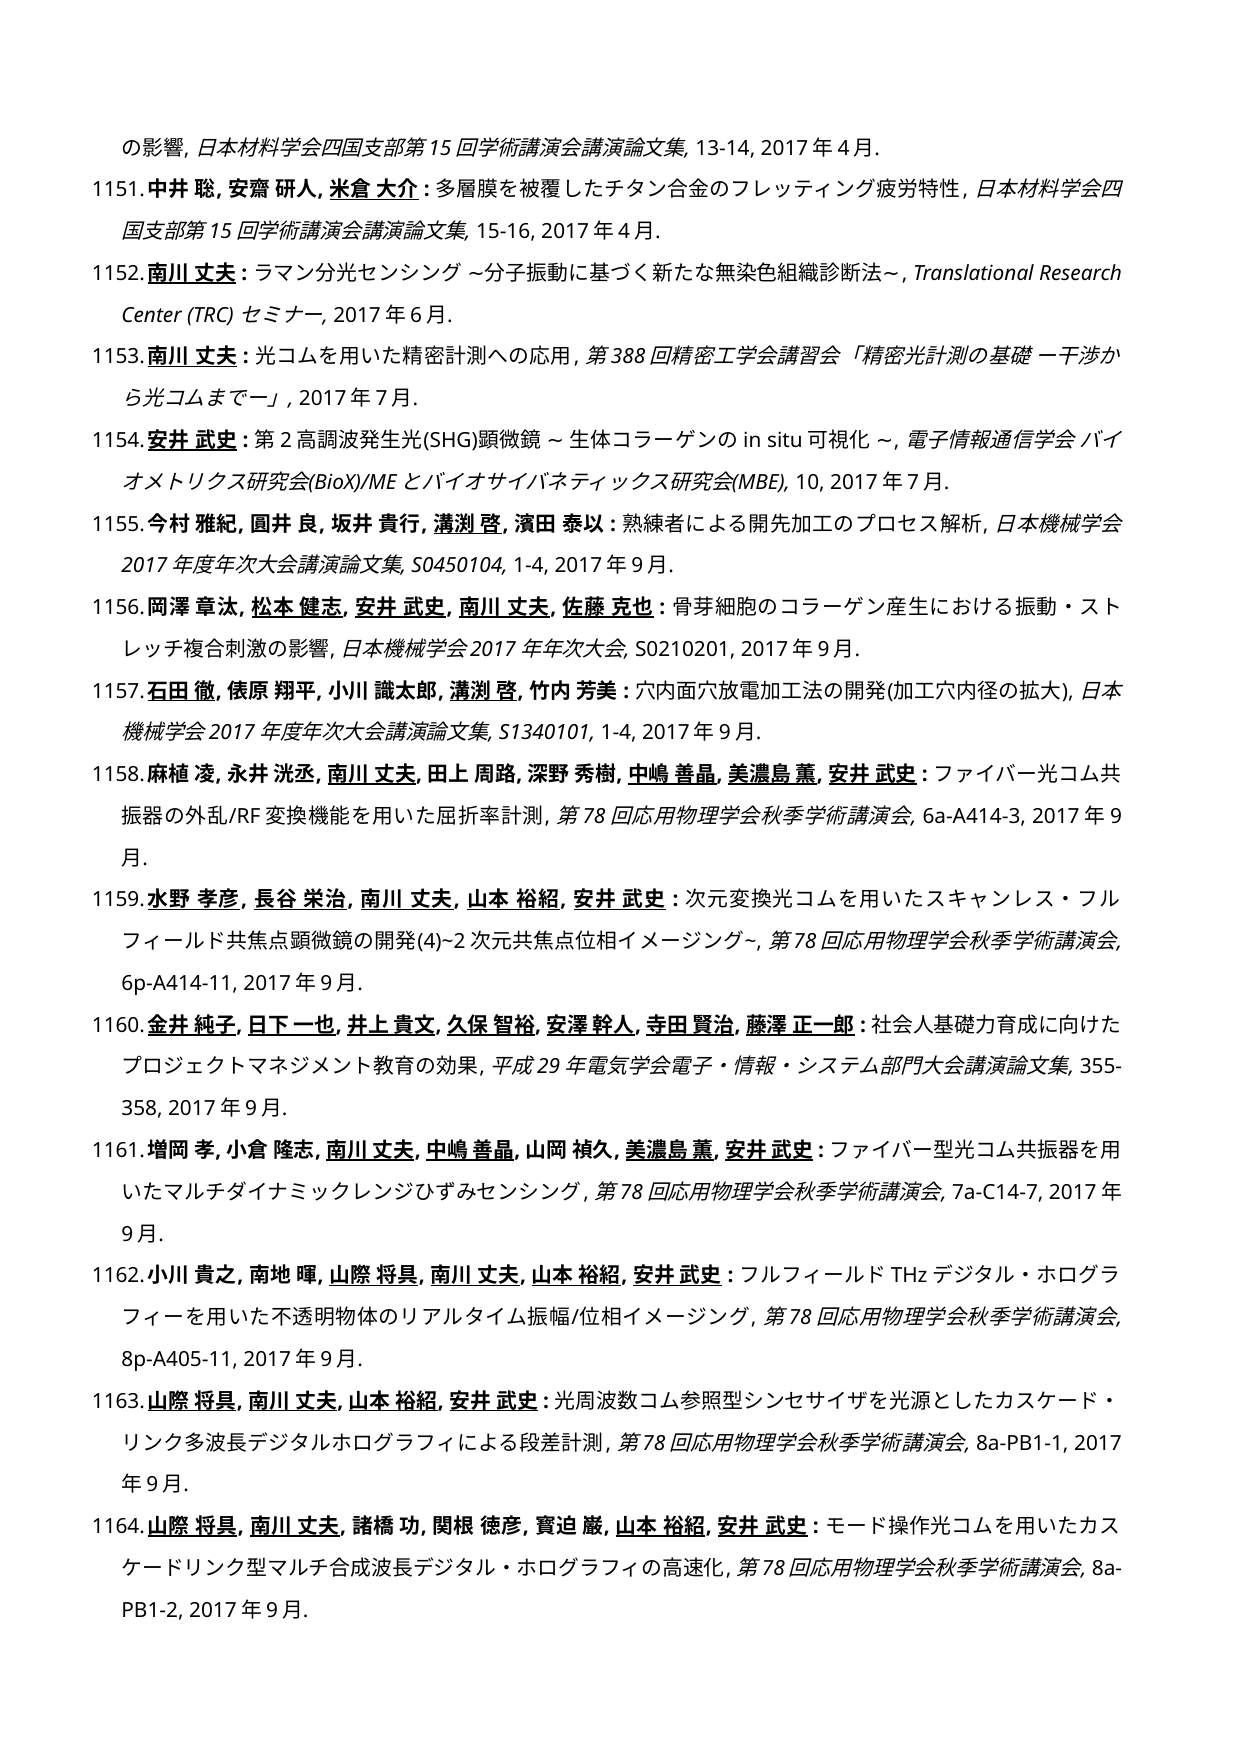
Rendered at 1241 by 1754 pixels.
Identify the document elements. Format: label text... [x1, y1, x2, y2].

list 麻植 凌, 永井 洸丞, 南川 丈夫, 田上 周路, 深野 秀樹, 中嶋 善晶, 美濃島 薫, 安井 武史 : ファイバー光コム共振器の外乱/RF変換機能を用いた屈折率計測, 第78回応用物理学会秋季学術講演会, 6a-A414-3, 2017年9月. [92, 752, 1122, 877]
list 石田 徹, 俵原 翔平, 小川 識太郎, 溝渕 啓, 竹内 芳美 : 穴内面穴放電加工法の開発(加工穴内径の拡大), 日本機械学会2017年度年次大会講演論文集, S1340101, 1-4, 2017年9月. [92, 668, 1122, 752]
list 山際 将具, 南川 丈夫, 諸橋 功, 関根 徳彦, 寳迫 巌, 山本 裕紹, 安井 武史 : モード操作光コムを用いたカスケードリンク型マルチ合成波長デジタル・ホログラフィの高速化, 第78回応用物理学会秋季学術講演会, 8a-PB1-2, 2017年9月. [92, 1503, 1122, 1629]
list 南川 丈夫 : ラマン分光センシング ∼分子振動に基づく新たな無染色組織診断法∼, Translational Research Center (TRC) セミナー, 2017年6月. [92, 250, 1122, 334]
list 岡澤 章汰, 松本 健志, 安井 武史, 南川 丈夫, 佐藤 克也 : 骨芽細胞のコラーゲン産生における振動・ストレッチ複合刺激の影響, 日本機械学会2017年年次大会, S0210201, 2017年9月. [92, 584, 1122, 668]
list 金井 純子, 日下 一也, 井上 貴文, 久保 智裕, 安澤 幹人, 寺田 賢治, 藤澤 正一郎 : 社会人基礎力育成に向けたプロジェクトマネジメント教育の効果, 平成29年電気学会電子・情報・システム部門大会講演論文集, 355-358, 2017年9月. [92, 1002, 1122, 1128]
list 増岡 孝, 小倉 隆志, 南川 丈夫, 中嶋 善晶, 山岡 禎久, 美濃島 薫, 安井 武史 : ファイバー型光コム共振器を用いたマルチダイナミックレンジひずみセンシング, 第78回応用物理学会秋季学術講演会, 7a-C14-7, 2017年9月. [92, 1128, 1122, 1253]
list 安井 武史 : 第2高調波発生光(SHG)顕微鏡 ∼ 生体コラーゲンのin situ可視化 ∼, 電子情報通信学会 バイオメトリクス研究会(BioX)/MEとバイオサイバネティックス研究会(MBE), 10, 2017年7月. [92, 417, 1122, 501]
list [92, 125, 1122, 167]
list 水野 孝彦, 長谷 栄治, 南川 丈夫, 山本 裕紹, 安井 武史 : 次元変換光コムを用いたスキャンレス・フルフィールド共焦点顕微鏡の開発(4)~2次元共焦点位相イメージング~, 第78回応用物理学会秋季学術講演会, 6p-A414-11, 2017年9月. [92, 877, 1122, 1002]
list 山際 将具, 南川 丈夫, 山本 裕紹, 安井 武史 : 光周波数コム参照型シンセサイザを光源としたカスケード・リンク多波長デジタルホログラフィによる段差計測, 第78回応用物理学会秋季学術講演会, 8a-PB1-1, 2017年9月. [92, 1378, 1122, 1503]
list 小川 貴之, 南地 暉, 山際 将具, 南川 丈夫, 山本 裕紹, 安井 武史 : フルフィールドTHzデジタル・ホログラフィーを用いた不透明物体のリアルタイム振幅/位相イメージング, 第78回応用物理学会秋季学術講演会, 8p-A405-11, 2017年9月. [92, 1253, 1122, 1378]
list 南川 丈夫 : 光コムを用いた精密計測への応用, 第388回精密工学会講習会「精密光計測の基礎 ー干渉から光コムまでー」, 2017年7月. [92, 334, 1122, 417]
list 今村 雅紀, 圓井 良, 坂井 貴行, 溝渕 啓, 濱田 泰以 : 熟練者による開先加工のプロセス解析, 日本機械学会2017年度年次大会講演論文集, S0450104, 1-4, 2017年9月. [92, 501, 1122, 584]
list 中井 聡, 安齋 研人, 米倉 大介 : 多層膜を被覆したチタン合金のフレッティング疲労特性, 日本材料学会四国支部第15回学術講演会講演論文集, 15-16, 2017年4月. [92, 167, 1122, 250]
